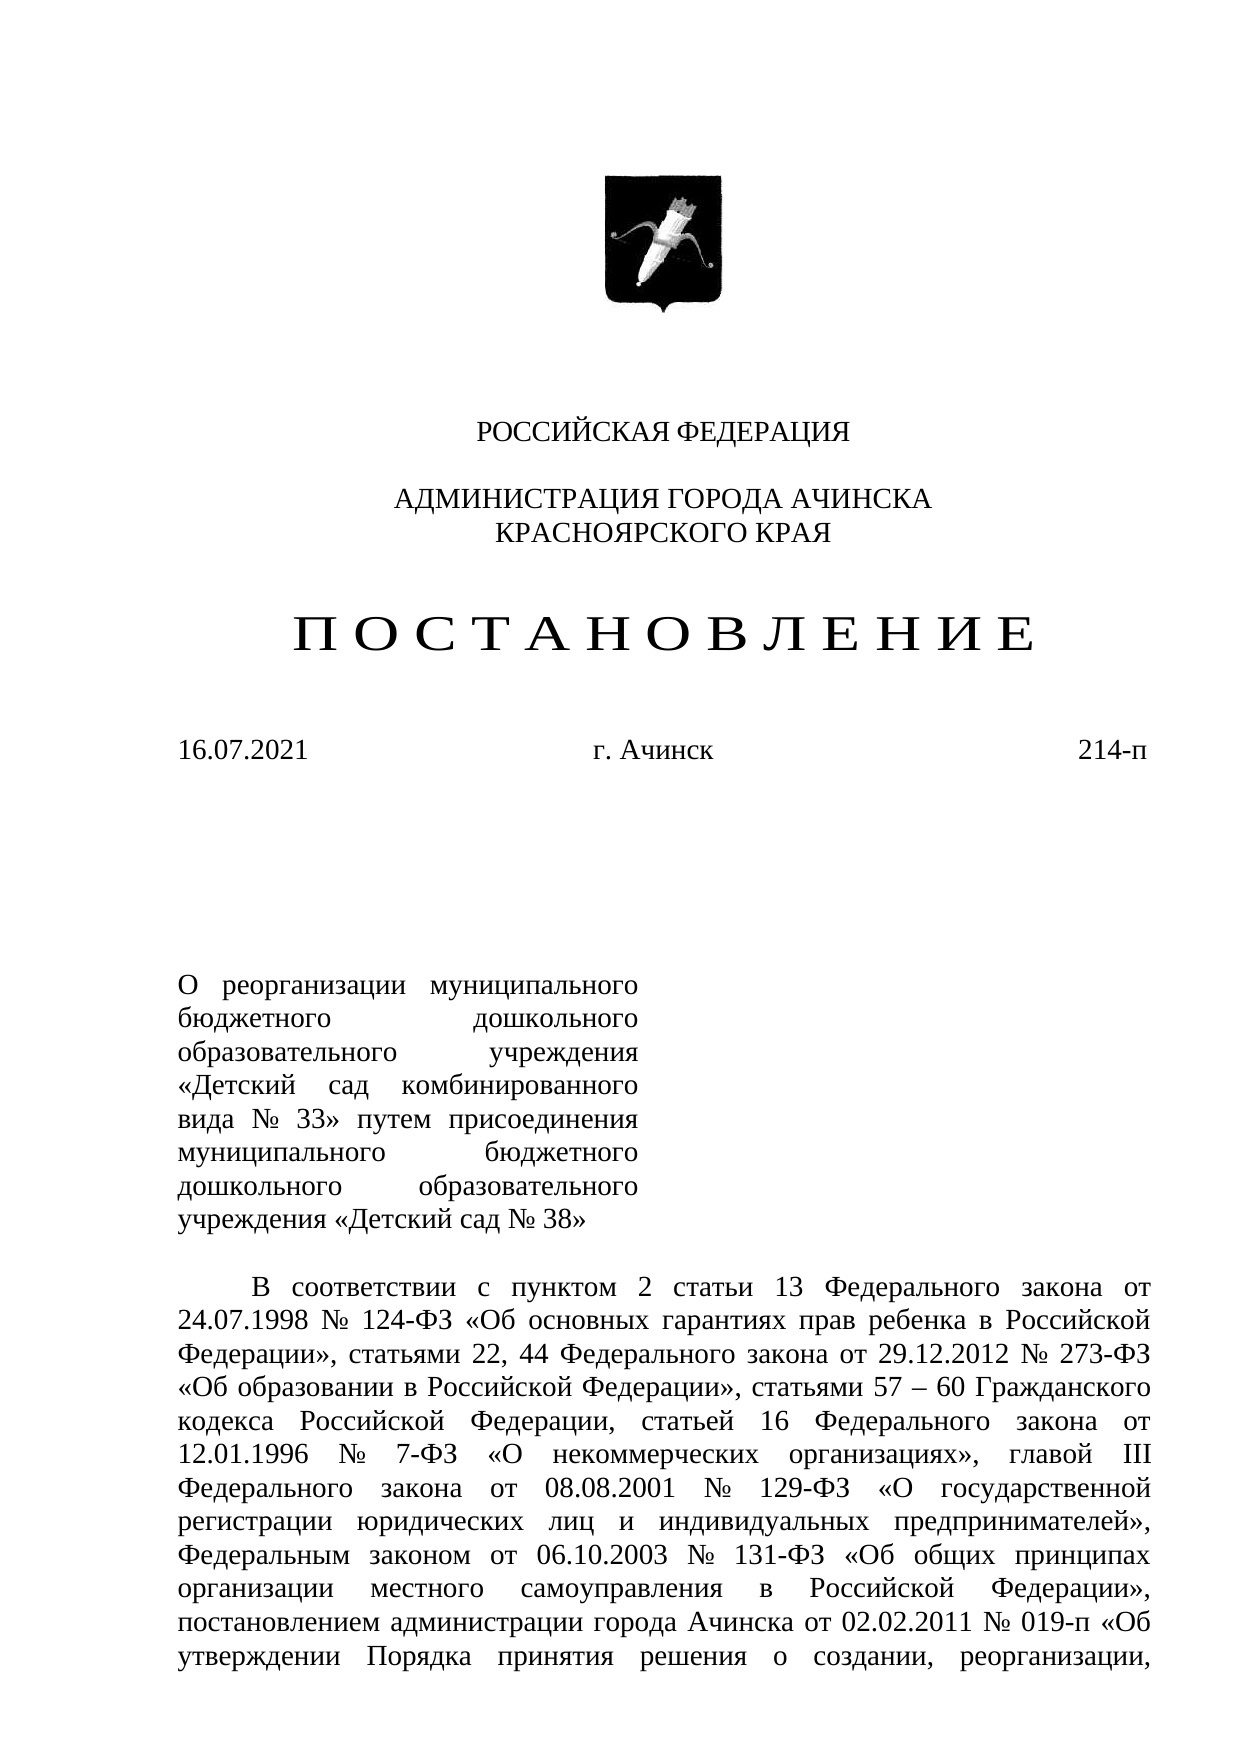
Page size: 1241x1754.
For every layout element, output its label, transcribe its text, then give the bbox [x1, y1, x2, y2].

text П О С Т А Н О В Л Е Н И Е [177, 616, 1152, 665]
picture [604, 175, 723, 313]
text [177, 1269, 1152, 1671]
table_header О реорганизации муниципального бюджетного дошкольного образовательного учреждения «Детский сад комбинированного вида № 33» путем присоединения муниципального бюджетного дошкольного образовательного учреждения «Детский сад № 38» [166, 967, 650, 1235]
text АДМИНИСТРАЦИЯ ГОРОДА АЧИНСКА [177, 481, 1149, 515]
text 16.07.2021 г. Ачинск 214-п [177, 732, 1152, 766]
text РОССИЙСКАЯ ФЕДЕРАЦИЯ [177, 414, 1150, 448]
text КРАСНОЯРСКОГО КРАЯ [177, 515, 1149, 548]
